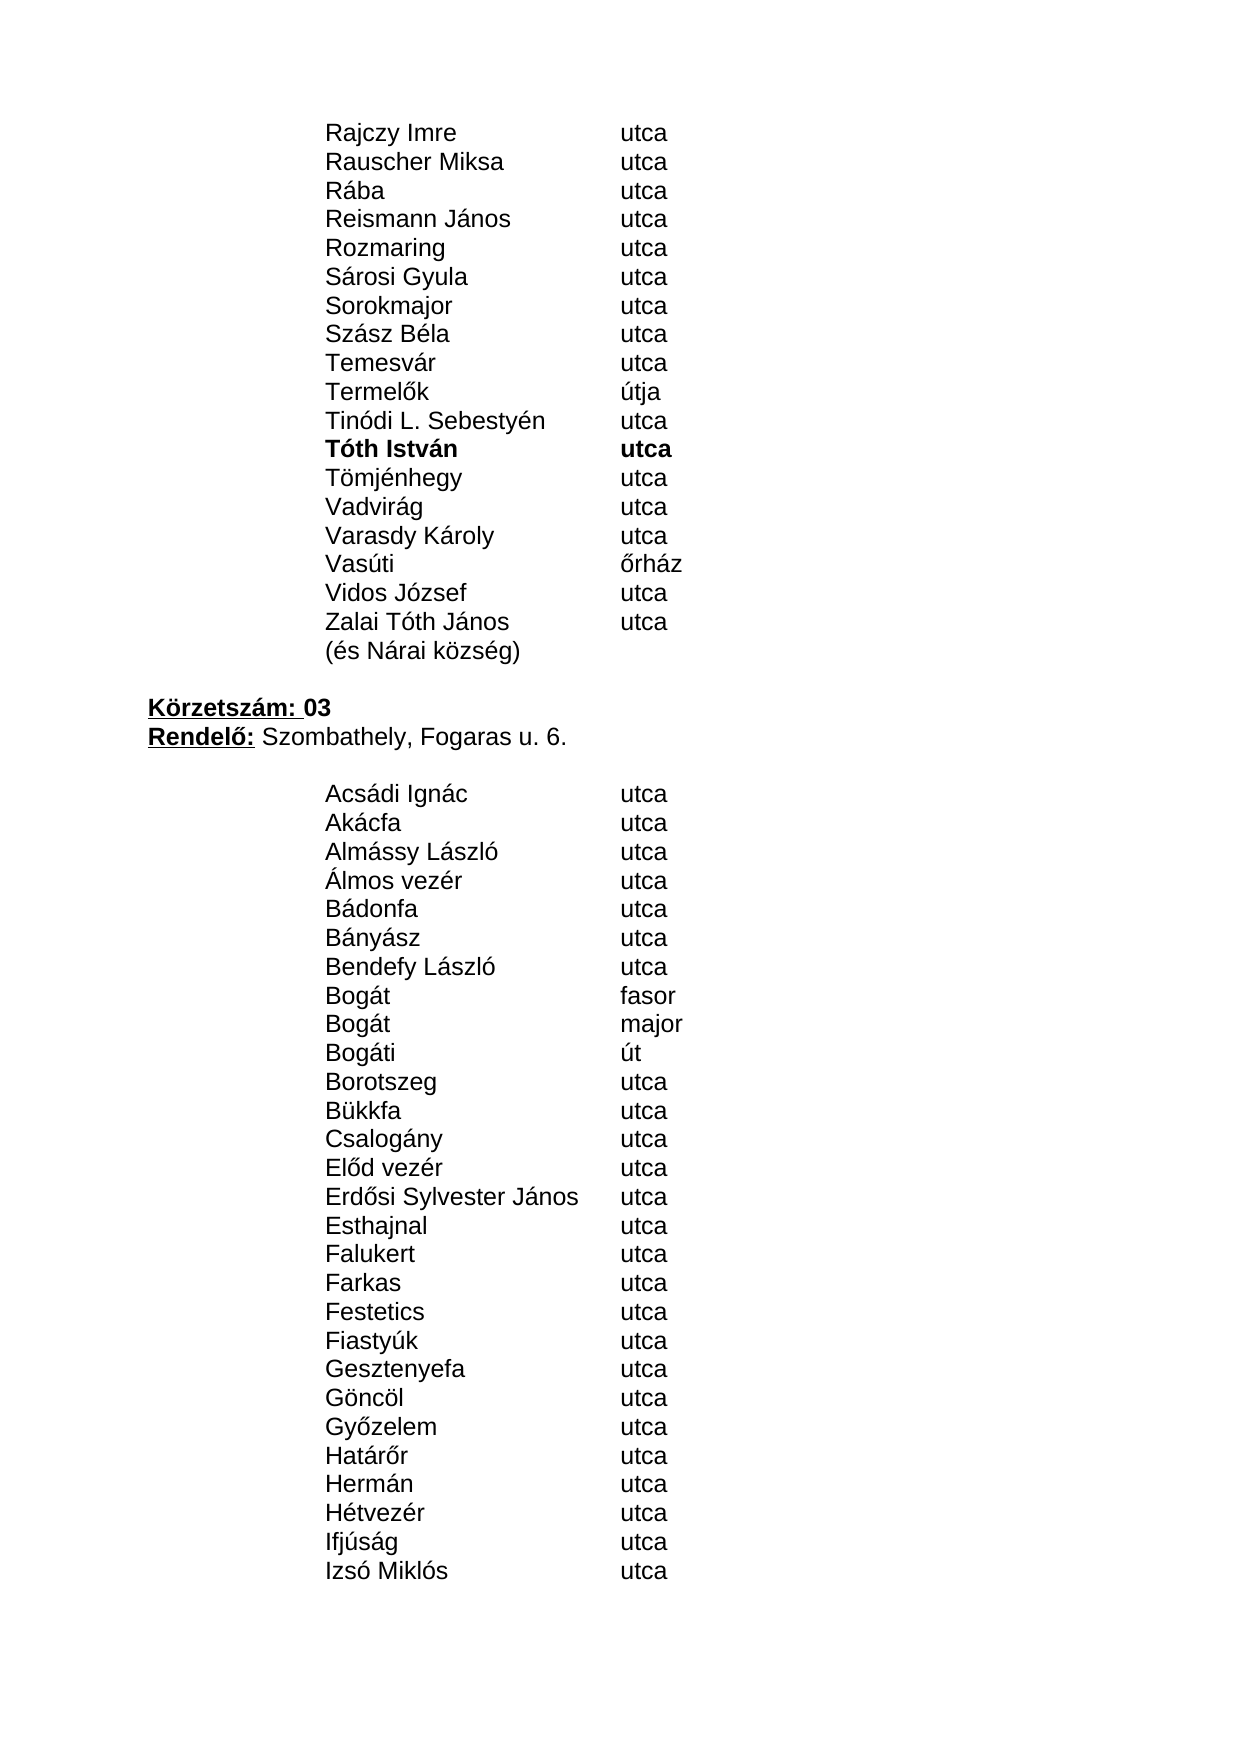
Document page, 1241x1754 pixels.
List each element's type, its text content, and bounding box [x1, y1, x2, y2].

text Bogát fasor [148, 981, 1093, 1009]
text Tömjénhegy utca [148, 463, 1093, 492]
text Fiastyúk utca [148, 1326, 1093, 1354]
text Hermán utca [148, 1469, 1093, 1498]
text Sorokmajor utca [148, 291, 1093, 319]
text Körzetszám: 03 [148, 693, 1093, 722]
text Varasdy Károly utca [148, 521, 1093, 549]
text Győzelem utca [148, 1412, 1093, 1441]
text Zalai Tóth János utca [148, 607, 1093, 636]
text Farkas utca Festetics utca [148, 1268, 1093, 1326]
text Vidos József utca [148, 578, 1093, 607]
text Rendelő: Szombathely, Fogaras u. 6. Acsádi Ignác utca [148, 722, 1093, 808]
text Bádonfa utca [148, 894, 1093, 923]
text Bükkfa utca [148, 1096, 1093, 1124]
text Bogáti út [148, 1038, 1093, 1067]
text Csalogány utca [148, 1124, 1093, 1153]
text (és Nárai község) [148, 636, 1093, 664]
text Borotszeg utca [148, 1067, 1093, 1096]
text Tóth István utca [148, 434, 1093, 463]
text Szász Béla utca [148, 319, 1093, 348]
text Göncöl utca [148, 1383, 1093, 1412]
text Falukert utca [148, 1239, 1093, 1268]
text Határőr utca [148, 1441, 1093, 1469]
text Termelők útja [148, 377, 1093, 406]
text Rába utca Reismann János utca [148, 176, 1093, 233]
text Esthajnal utca [148, 1211, 1093, 1239]
text Bogát major [148, 1009, 1093, 1038]
text Gesztenyefa utca [148, 1354, 1093, 1383]
text Hétvezér utca [148, 1498, 1093, 1527]
text Előd vezér utca [148, 1153, 1093, 1182]
text Sárosi Gyula utca [148, 262, 1093, 291]
text Bendefy László utca [148, 952, 1093, 981]
text Vadvirág utca [148, 492, 1093, 521]
text Tinódi L. Sebestyén utca [148, 406, 1093, 434]
text Rajczy Imre utca Rauscher Miksa utca [148, 118, 1093, 176]
text Ifjúság utca [148, 1527, 1093, 1556]
text Akácfa utca [148, 808, 1093, 837]
text Vasúti őrház [148, 549, 1093, 578]
text Bányász utca [148, 923, 1093, 952]
text Rozmaring utca [148, 233, 1093, 262]
text Almássy László utca [148, 837, 1093, 866]
text Izsó Miklós utca [148, 1556, 1093, 1584]
text Álmos vezér utca [148, 866, 1093, 894]
text Temesvár utca [148, 348, 1093, 377]
text Erdősi Sylvester János utca [148, 1182, 1093, 1211]
